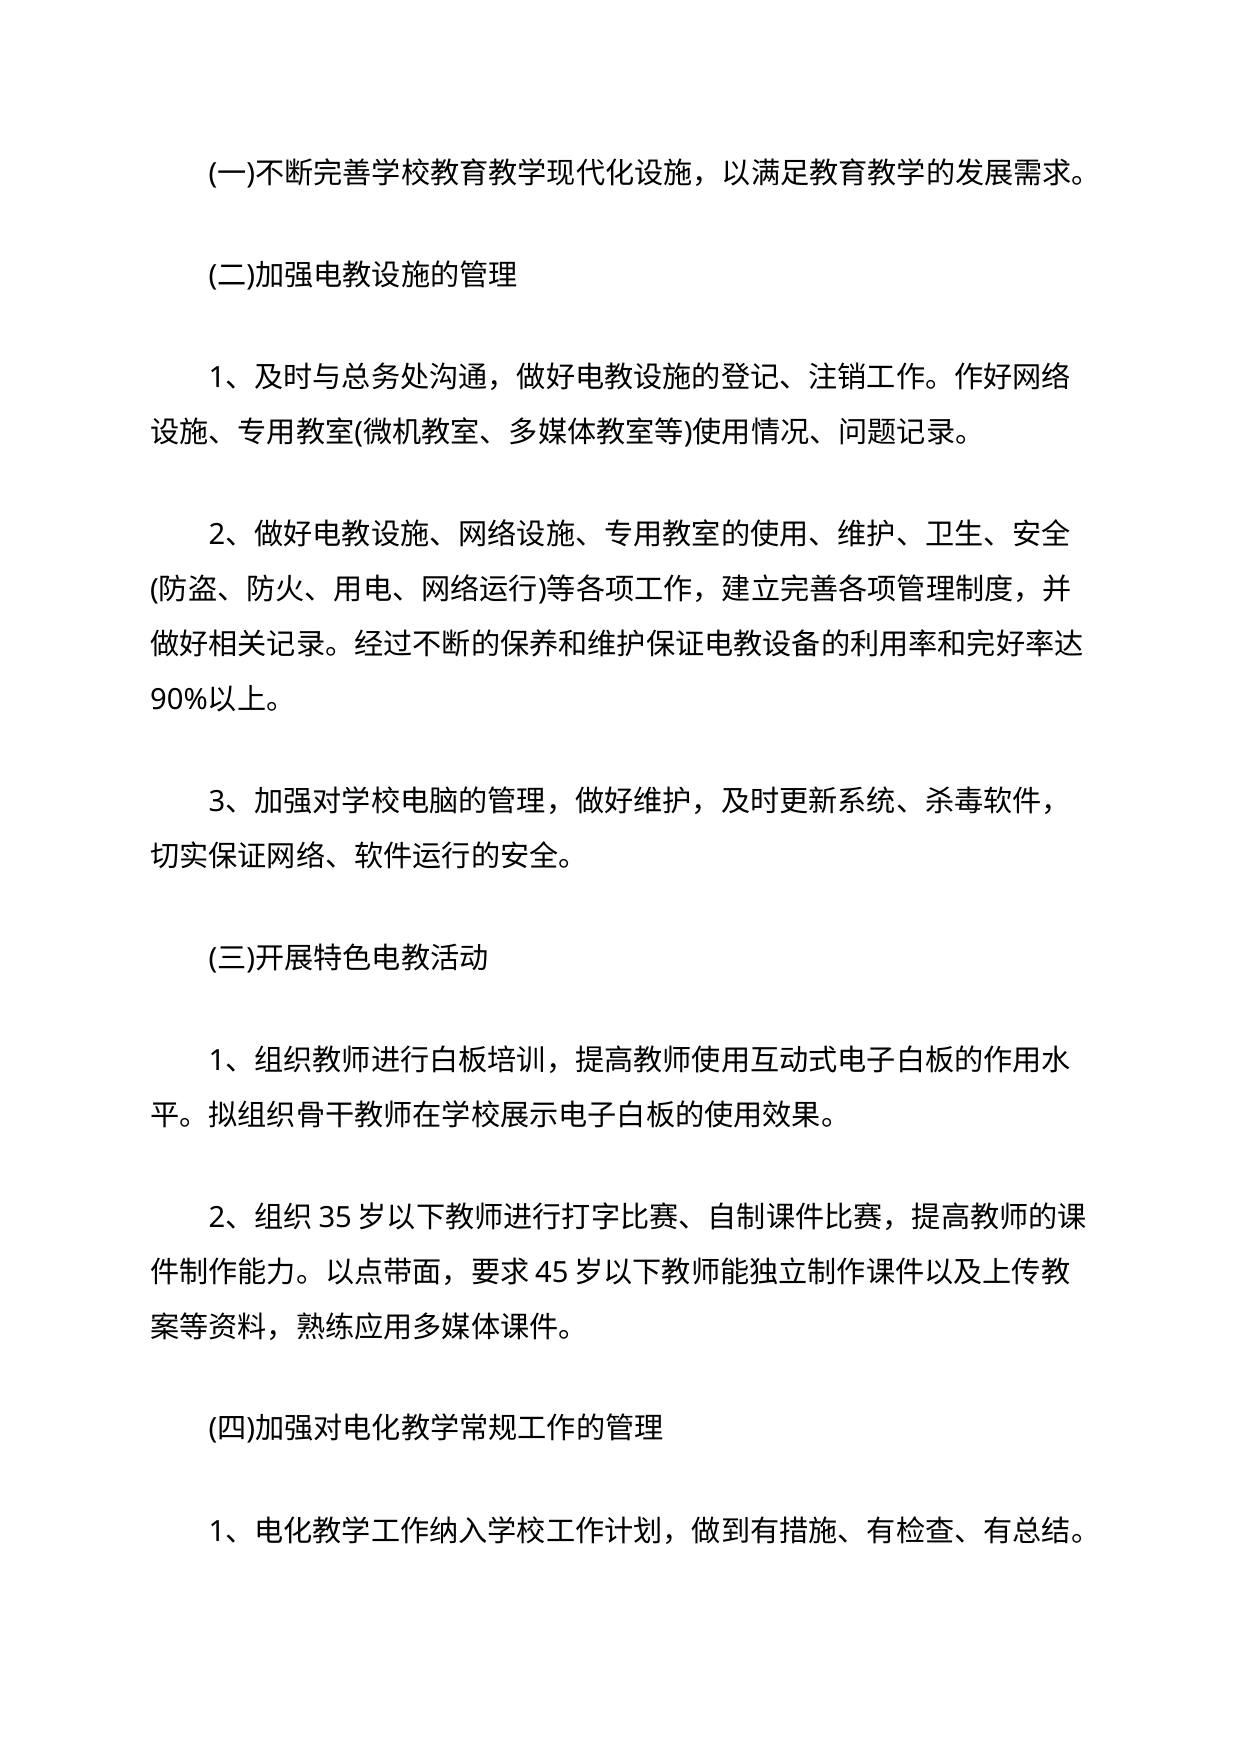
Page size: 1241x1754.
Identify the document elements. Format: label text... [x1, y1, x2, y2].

text (三)开展特色电教活动 [150, 934, 1090, 977]
text 3、加强对学校电脑的管理，做好维护，及时更新系统、杀毒软件，切实保证网络、软件运行的安全。 [150, 778, 1090, 875]
text 1、组织教师进行白板培训，提高教师使用互动式电子白板的作用水平。拟组织骨干教师在学校展示电子白板的使用效果。 [150, 1037, 1090, 1134]
text 2、做好电教设施、网络设施、专用教室的使用、维护、卫生、安全(防盗、防火、用电、网络运行)等各项工作，建立完善各项管理制度，并做好相关记录。经过不断的保养和维护保证电教设备的利用率和完好率达90%以上。 [150, 511, 1090, 718]
text (二)加强电教设施的管理 [150, 252, 1090, 294]
text 1、电化教学工作纳入学校工作计划，做到有措施、有检查、有总结。 [150, 1507, 1090, 1549]
text (一)不断完善学校教育教学现代化设施，以满足教育教学的发展需求。 [150, 150, 1090, 192]
text 2、组织35岁以下教师进行打字比赛、自制课件比赛，提高教师的课件制作能力。以点带面，要求45岁以下教师能独立制作课件以及上传教案等资料，熟练应用多媒体课件。 [150, 1193, 1090, 1346]
text (四)加强对电化教学常规工作的管理 [150, 1405, 1090, 1447]
text 1、及时与总务处沟通，做好电教设施的登记、注销工作。作好网络设施、专用教室(微机教室、多媒体教室等)使用情况、问题记录。 [150, 354, 1090, 451]
